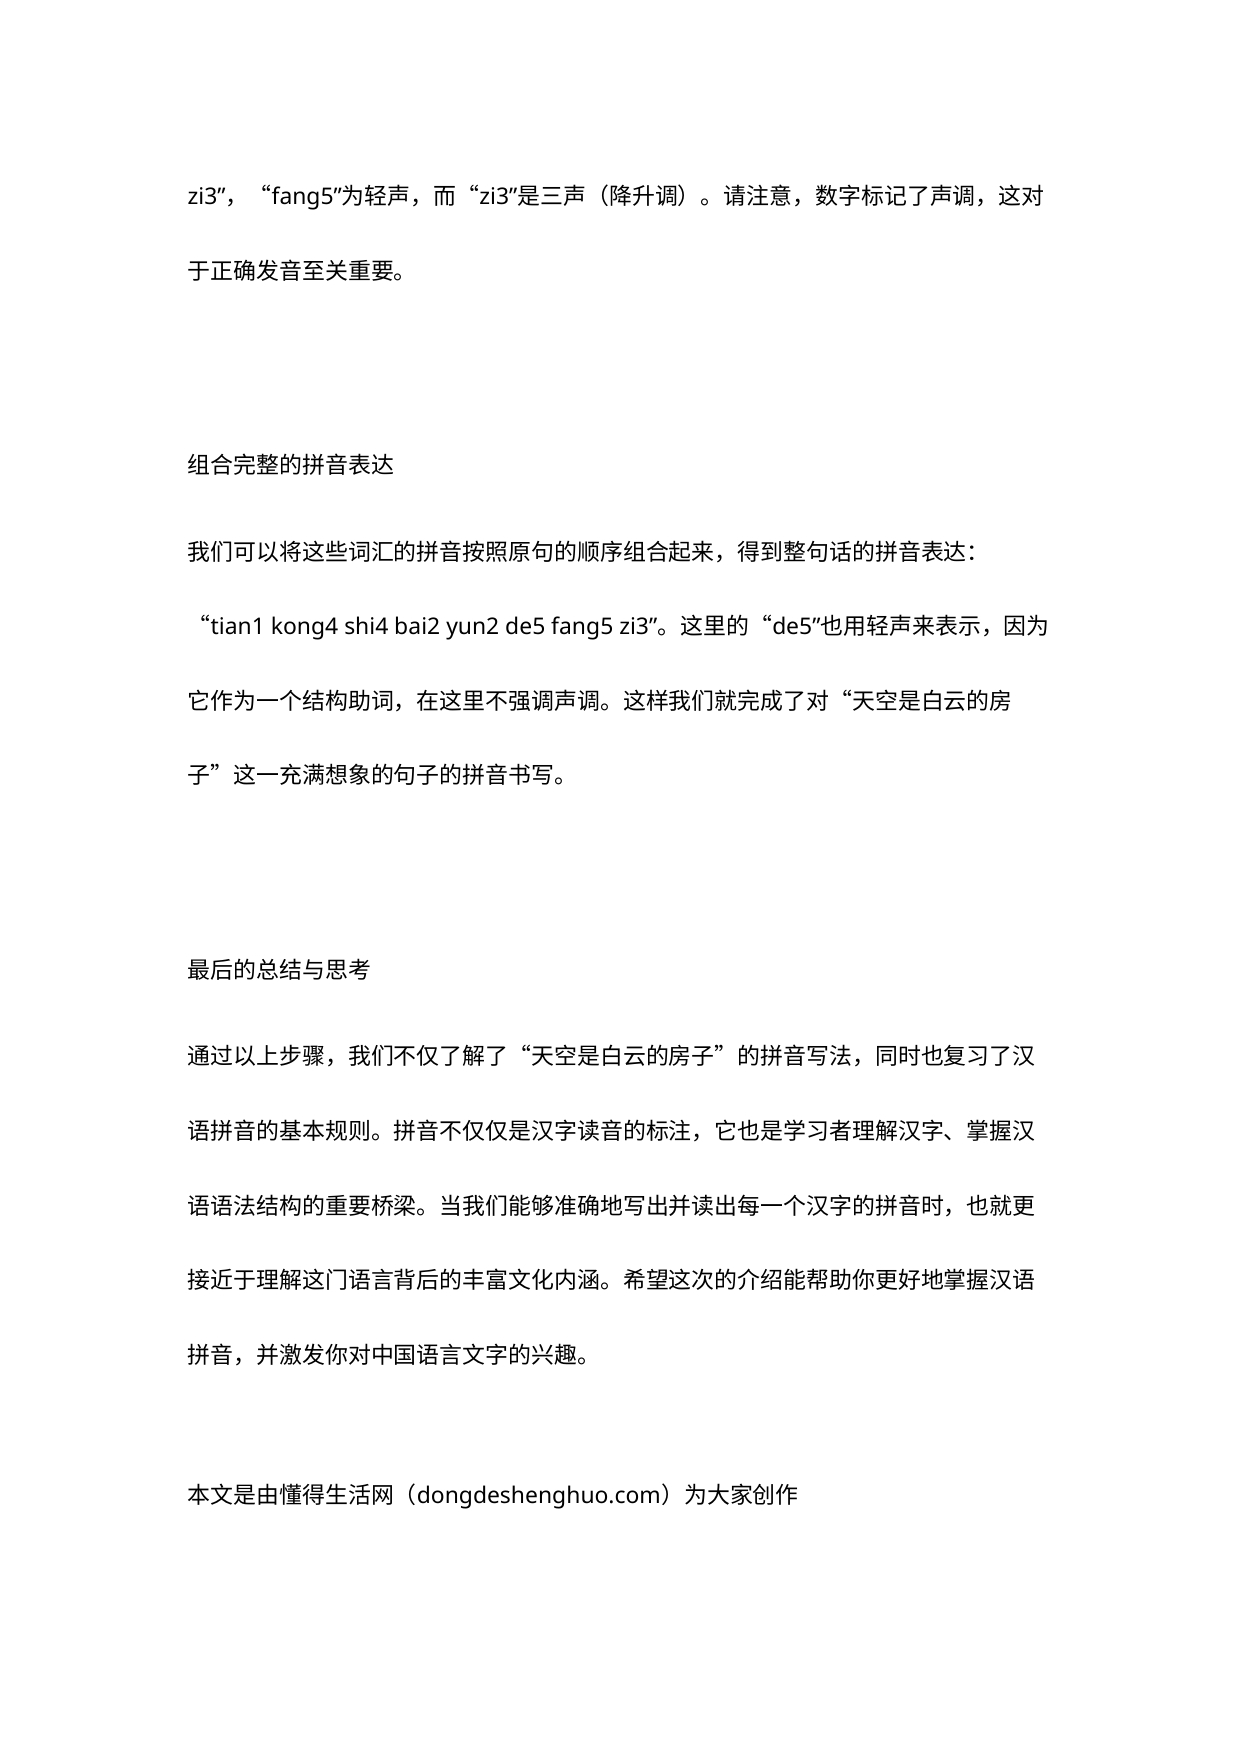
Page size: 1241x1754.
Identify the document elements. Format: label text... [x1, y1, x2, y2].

text 通过以上步骤，我们不仅了解了“天空是白云的房子”的拼音写法，同时也复习了汉语拼音的基本规则。拼音不仅仅是汉字读音的标注，它也是学习者理解汉字、掌握汉语语法结构的重要桥梁。当我们能够准确地写出并读出每一个汉字的拼音时，也就更接近于理解这门语言背后的丰富文化内涵。希望这次的介绍能帮助你更好地掌握汉语拼音，并激发你对中国语言文字的兴趣。 [187, 1022, 1053, 1386]
text 本文是由懂得生活网（dongdeshenghuo.com）为大家创作 [187, 1462, 1053, 1527]
text 组合完整的拼音表达 [187, 431, 1053, 496]
text 我们可以将这些词汇的拼音按照原句的顺序组合起来，得到整句话的拼音表达：“tian1 kong4 shi4 bai2 yun2 de5 fang5 zi3”。这里的“de5”也用轻声来表示，因为它作为一个结构助词，在这里不强调声调。这样我们就完成了对“天空是白云的房子”这一充满想象的句子的拼音书写。 [187, 517, 1053, 807]
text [187, 162, 1053, 302]
text 最后的总结与思考 [187, 936, 1053, 1001]
